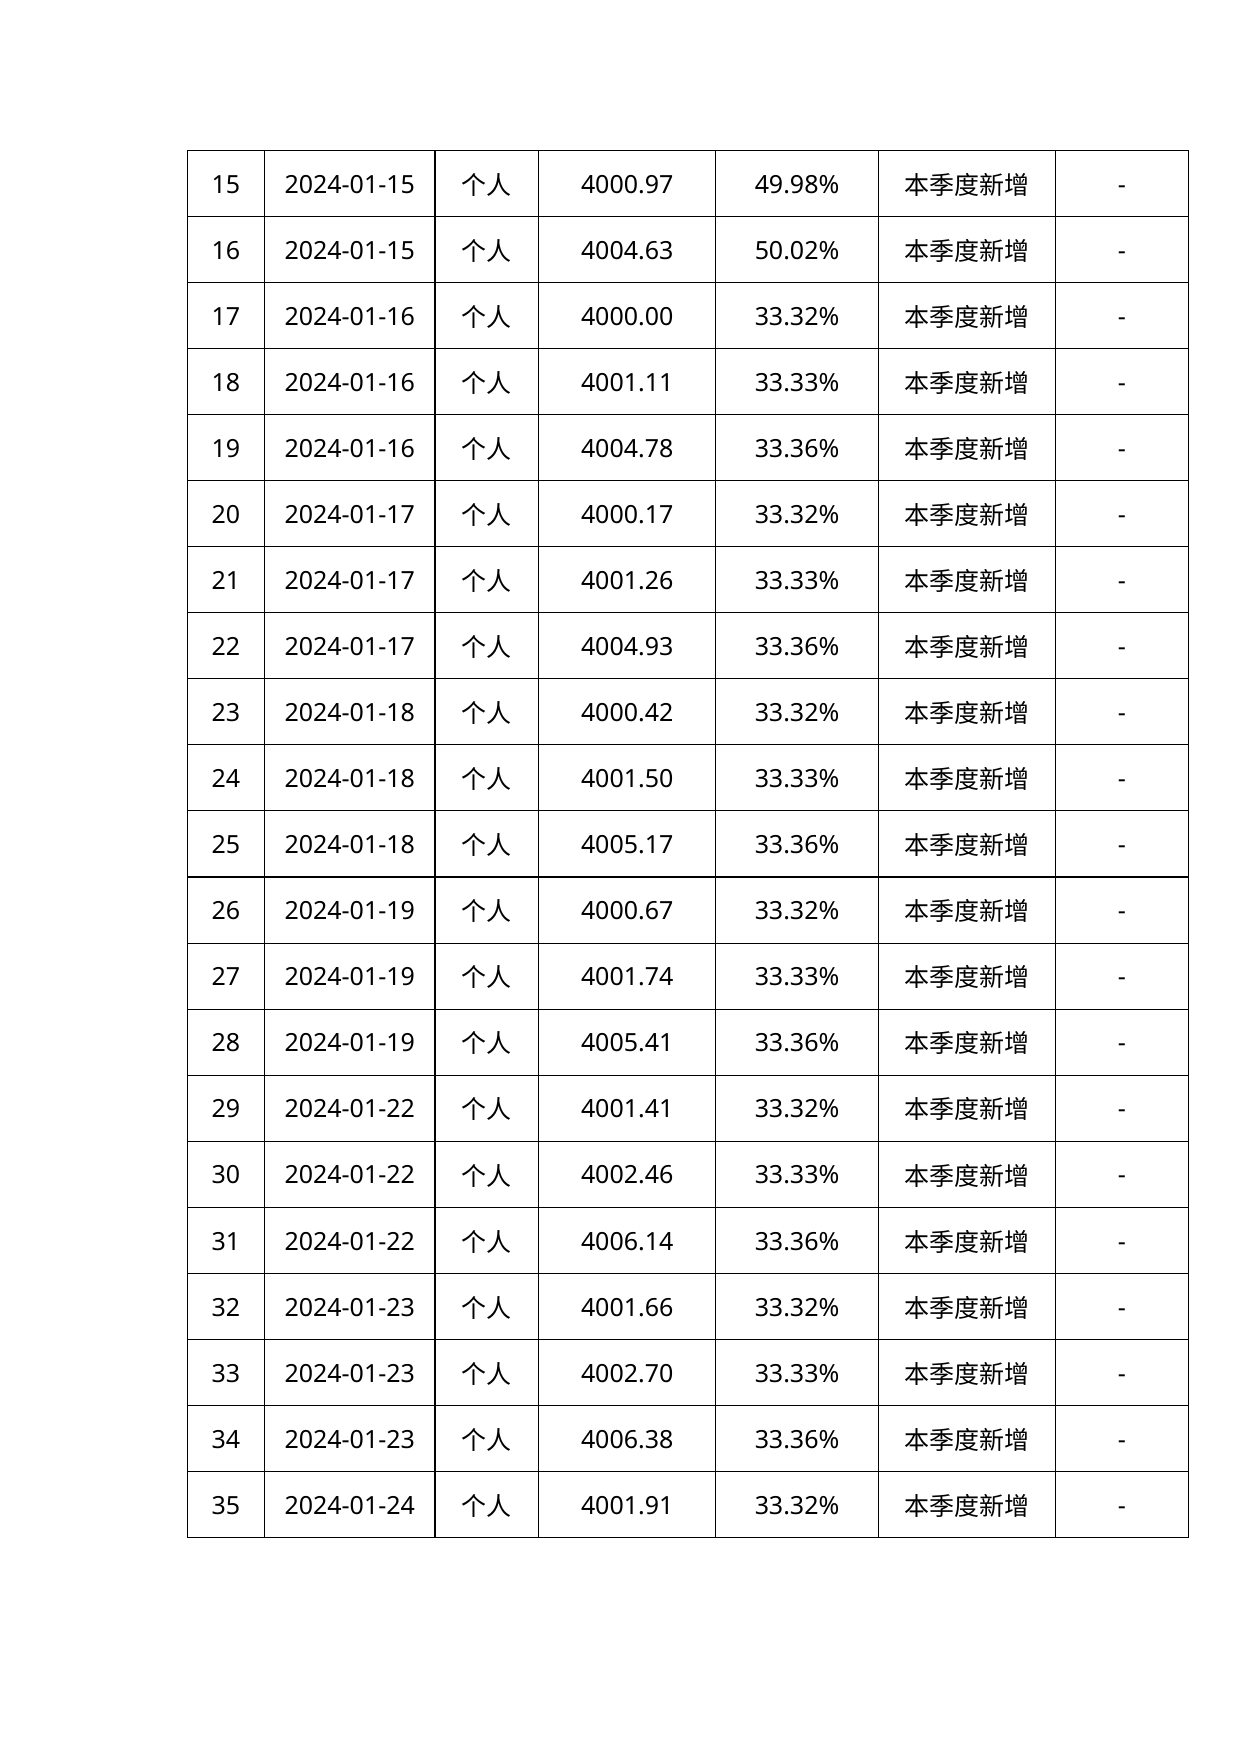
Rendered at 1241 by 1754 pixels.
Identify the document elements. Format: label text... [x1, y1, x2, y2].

table_cell 个人 [436, 1076, 538, 1141]
table_cell 4002.70 [539, 1340, 715, 1405]
table_cell 4006.14 [539, 1208, 715, 1273]
table_cell 本季度新增 [879, 415, 1055, 480]
table_cell 4001.91 [539, 1472, 715, 1537]
table_cell 4006.38 [539, 1406, 715, 1471]
table_cell 18 [188, 349, 264, 414]
table_cell 20 [188, 481, 264, 546]
table_cell 2024-01-17 [265, 547, 434, 612]
table_cell 4001.41 [539, 1076, 715, 1141]
table_cell 2024-01-16 [265, 415, 434, 480]
table_cell 4001.50 [539, 745, 715, 810]
table_cell 本季度新增 [879, 1406, 1055, 1471]
table_cell 16 [188, 217, 264, 282]
table_cell 34 [188, 1406, 264, 1471]
table_cell 本季度新增 [879, 878, 1055, 942]
table_cell 4001.74 [539, 944, 715, 1008]
table_cell 本季度新增 [879, 1472, 1055, 1537]
table_cell - [1056, 1076, 1188, 1141]
table_cell 33.32% [716, 1472, 878, 1537]
table_cell - [1056, 1472, 1188, 1537]
table_cell 本季度新增 [879, 151, 1055, 216]
table_cell 本季度新增 [879, 1208, 1055, 1273]
table_cell - [1056, 415, 1188, 480]
table_cell - [1056, 745, 1188, 810]
table_cell 2024-01-19 [265, 944, 434, 1008]
table_cell 33.33% [716, 1142, 878, 1207]
table_cell 4000.42 [539, 679, 715, 744]
table_cell 本季度新增 [879, 1142, 1055, 1207]
table_cell 个人 [436, 349, 538, 414]
table_cell 4000.17 [539, 481, 715, 546]
table_cell 个人 [436, 481, 538, 546]
table_cell 33.36% [716, 613, 878, 678]
table_cell 2024-01-18 [265, 679, 434, 744]
table_cell 33.36% [716, 415, 878, 480]
table_cell 本季度新增 [879, 349, 1055, 414]
table_cell 22 [188, 613, 264, 678]
table_cell 2024-01-22 [265, 1142, 434, 1207]
table_cell 19 [188, 415, 264, 480]
table_cell 2024-01-23 [265, 1406, 434, 1471]
table_cell 个人 [436, 415, 538, 480]
table_cell 4000.67 [539, 878, 715, 942]
table_cell - [1056, 613, 1188, 678]
table_cell 本季度新增 [879, 481, 1055, 546]
table_cell 2024-01-23 [265, 1274, 434, 1339]
table_cell - [1056, 878, 1188, 942]
table_cell 33.36% [716, 1208, 878, 1273]
table_cell 24 [188, 745, 264, 810]
table_cell 个人 [436, 283, 538, 348]
table_cell 个人 [436, 151, 538, 216]
table_cell 23 [188, 679, 264, 744]
table_cell 4001.66 [539, 1274, 715, 1339]
table_cell 2024-01-19 [265, 1010, 434, 1074]
table_cell 26 [188, 878, 264, 942]
table_cell 2024-01-16 [265, 349, 434, 414]
table_cell 4000.00 [539, 283, 715, 348]
table_cell 21 [188, 547, 264, 612]
table_cell 33.33% [716, 1340, 878, 1405]
table_cell 4005.17 [539, 811, 715, 876]
table_cell 17 [188, 283, 264, 348]
table_cell 2024-01-17 [265, 481, 434, 546]
table_cell 4004.63 [539, 217, 715, 282]
table_cell 28 [188, 1010, 264, 1074]
table_cell 本季度新增 [879, 745, 1055, 810]
table_cell 2024-01-23 [265, 1340, 434, 1405]
table_cell 4002.46 [539, 1142, 715, 1207]
table_cell - [1056, 1142, 1188, 1207]
table_cell 49.98% [716, 151, 878, 216]
table_cell 33.33% [716, 349, 878, 414]
table_cell - [1056, 1208, 1188, 1273]
table_cell - [1056, 1010, 1188, 1074]
table_cell 33.32% [716, 1076, 878, 1141]
table_cell 2024-01-19 [265, 878, 434, 942]
table_cell 个人 [436, 811, 538, 876]
table_cell 35 [188, 1472, 264, 1537]
table_cell - [1056, 283, 1188, 348]
table_cell 50.02% [716, 217, 878, 282]
table_cell 个人 [436, 1142, 538, 1207]
table_cell 2024-01-16 [265, 283, 434, 348]
table_cell 本季度新增 [879, 613, 1055, 678]
table_cell 33.36% [716, 811, 878, 876]
table_cell - [1056, 1406, 1188, 1471]
table_cell 本季度新增 [879, 1010, 1055, 1074]
table_cell 33.32% [716, 1274, 878, 1339]
table_cell 4000.97 [539, 151, 715, 216]
table_cell 2024-01-17 [265, 613, 434, 678]
table_cell 本季度新增 [879, 283, 1055, 348]
table_cell 33.33% [716, 745, 878, 810]
table_cell 本季度新增 [879, 1274, 1055, 1339]
table_cell 个人 [436, 1406, 538, 1471]
table_cell - [1056, 481, 1188, 546]
table_cell 个人 [436, 1472, 538, 1537]
table_cell 个人 [436, 745, 538, 810]
table_cell 33.33% [716, 547, 878, 612]
table_cell 4001.26 [539, 547, 715, 612]
table_cell 33.32% [716, 283, 878, 348]
table_cell 33 [188, 1340, 264, 1405]
table_cell - [1056, 349, 1188, 414]
table_cell - [1056, 1340, 1188, 1405]
table_cell 31 [188, 1208, 264, 1273]
table_cell 4005.41 [539, 1010, 715, 1074]
table_cell 本季度新增 [879, 679, 1055, 744]
table_cell 个人 [436, 944, 538, 1008]
table_cell 本季度新增 [879, 217, 1055, 282]
table_cell - [1056, 151, 1188, 216]
table_cell - [1056, 944, 1188, 1008]
table_cell 个人 [436, 547, 538, 612]
table_cell 个人 [436, 1274, 538, 1339]
table_cell 33.32% [716, 679, 878, 744]
table_cell 个人 [436, 613, 538, 678]
table_cell - [1056, 811, 1188, 876]
table_cell 本季度新增 [879, 944, 1055, 1008]
table_cell 30 [188, 1142, 264, 1207]
table_cell 33.36% [716, 1406, 878, 1471]
table_cell 2024-01-24 [265, 1472, 434, 1537]
table_cell 4001.11 [539, 349, 715, 414]
table_cell 个人 [436, 1208, 538, 1273]
table_cell 个人 [436, 217, 538, 282]
table_cell 本季度新增 [879, 547, 1055, 612]
table_cell 29 [188, 1076, 264, 1141]
table_cell 32 [188, 1274, 264, 1339]
table_cell - [1056, 679, 1188, 744]
table_cell - [1056, 217, 1188, 282]
table_cell 15 [188, 151, 264, 216]
table_cell 4004.78 [539, 415, 715, 480]
table_cell 2024-01-18 [265, 811, 434, 876]
table_cell 33.32% [716, 878, 878, 942]
table_cell 个人 [436, 1010, 538, 1074]
table_cell 2024-01-15 [265, 151, 434, 216]
table_cell 4004.93 [539, 613, 715, 678]
table_cell 33.36% [716, 1010, 878, 1074]
table_cell 本季度新增 [879, 1340, 1055, 1405]
table_cell 本季度新增 [879, 1076, 1055, 1141]
table_cell 25 [188, 811, 264, 876]
table_cell 个人 [436, 878, 538, 942]
table_cell 33.32% [716, 481, 878, 546]
table_cell 本季度新增 [879, 811, 1055, 876]
table_cell 个人 [436, 1340, 538, 1405]
table_cell 2024-01-22 [265, 1076, 434, 1141]
table_cell 2024-01-15 [265, 217, 434, 282]
table_cell 个人 [436, 679, 538, 744]
table_cell 27 [188, 944, 264, 1008]
table_cell 2024-01-22 [265, 1208, 434, 1273]
table_cell - [1056, 1274, 1188, 1339]
table_cell - [1056, 547, 1188, 612]
table_cell 2024-01-18 [265, 745, 434, 810]
table_cell 33.33% [716, 944, 878, 1008]
